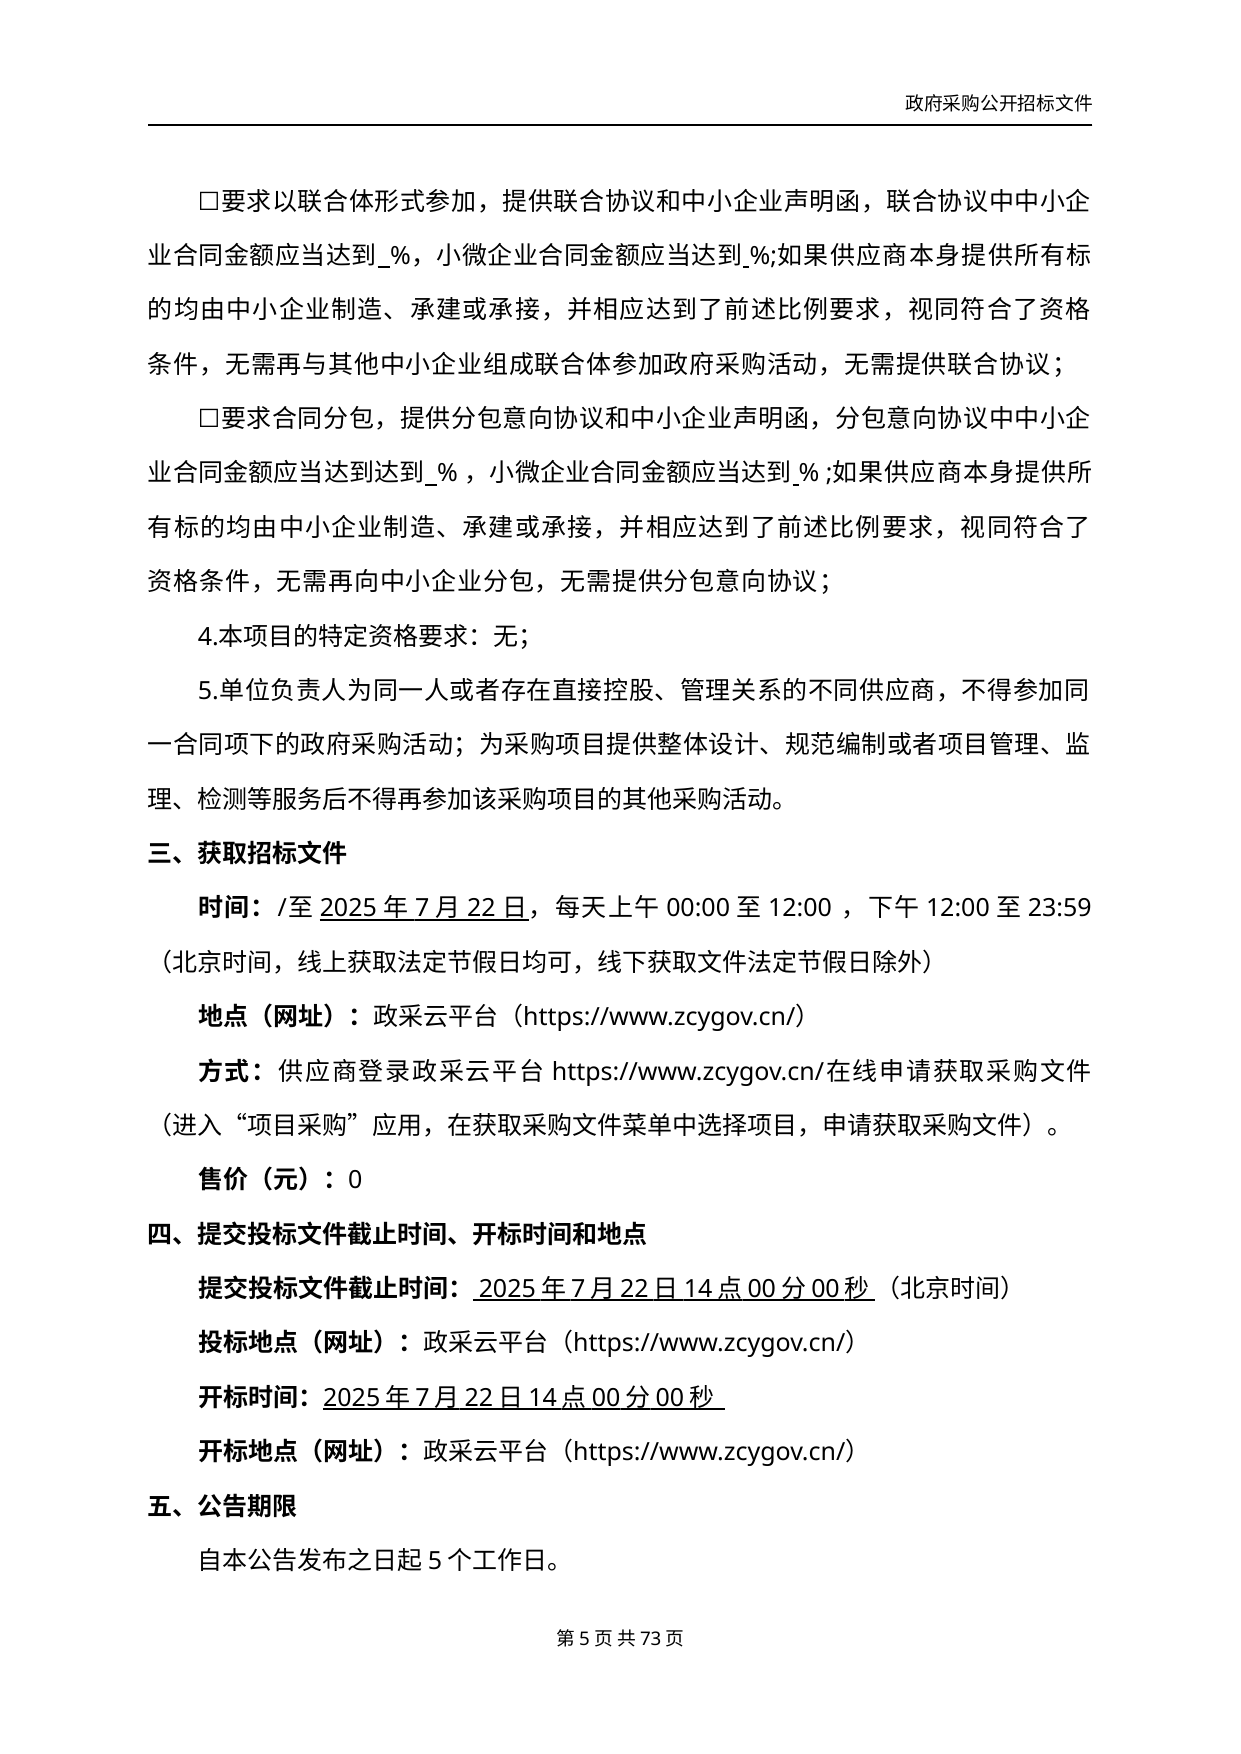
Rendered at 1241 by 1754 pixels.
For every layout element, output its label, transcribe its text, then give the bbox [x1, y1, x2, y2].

text 方式：供应商登录政采云平台https://www.zcygov.cn/在线申请获取采购文件（进入“项目采购”应用，在获取采购文件菜单中选择项目，申请获取采购文件）。 [148, 1051, 1092, 1142]
text 三、获取招标文件 [148, 833, 1092, 870]
text 开标时间：2025年7月22日14点00分00秒 [148, 1377, 1092, 1413]
text 自本公告发布之日起5个工作日。 [148, 1540, 1092, 1577]
text 售价（元）：0 [148, 1160, 1092, 1196]
text 时间：/至2025年7月22日，每天上午00:00至12:00 ，下午12:00至23:59（北京时间，线上获取法定节假日均可，线下获取文件法定节假日除外） [148, 888, 1092, 978]
text 要求以联合体形式参加，提供联合协议和中小企业声明函，联合协议中中小企业合同金额应当达到 %，小微企业合同金额应当达到 %;如果供应商本身提供所有标的均由中小企业制造、承建或承接，并相应达到了前述比例要求，视同符合了资格条件，无需再与其他中小企业组成联合体参加政府采购活动，无需提供联合协议； [148, 181, 1092, 380]
text 5.单位负责人为同一人或者存在直接控股、管理关系的不同供应商，不得参加同一合同项下的政府采购活动；为采购项目提供整体设计、规范编制或者项目管理、监理、检测等服务后不得再参加该采购项目的其他采购活动。 [148, 670, 1092, 815]
text 地点（网址）：政采云平台（https://www.zcygov.cn/） [148, 997, 1092, 1033]
text 四、提交投标文件截止时间、开标时间和地点 [148, 1214, 1092, 1250]
text 五、公告期限 [148, 1486, 1092, 1522]
text 要求合同分包，提供分包意向协议和中小企业声明函，分包意向协议中中小企业合同金额应当达到达到 % ，小微企业合同金额应当达到 % ;如果供应商本身提供所有标的均由中小企业制造、承建或承接，并相应达到了前述比例要求，视同符合了资格条件，无需再向中小企业分包，无需提供分包意向协议； [148, 398, 1092, 598]
text 提交投标文件截止时间： 2025年7月22日14点00分00秒 （北京时间） [148, 1268, 1092, 1305]
text 投标地点（网址）：政采云平台（https://www.zcygov.cn/） [148, 1323, 1092, 1359]
text 开标地点（网址）：政采云平台（https://www.zcygov.cn/） [148, 1432, 1092, 1468]
text 4.本项目的特定资格要求：无； [148, 616, 1092, 652]
